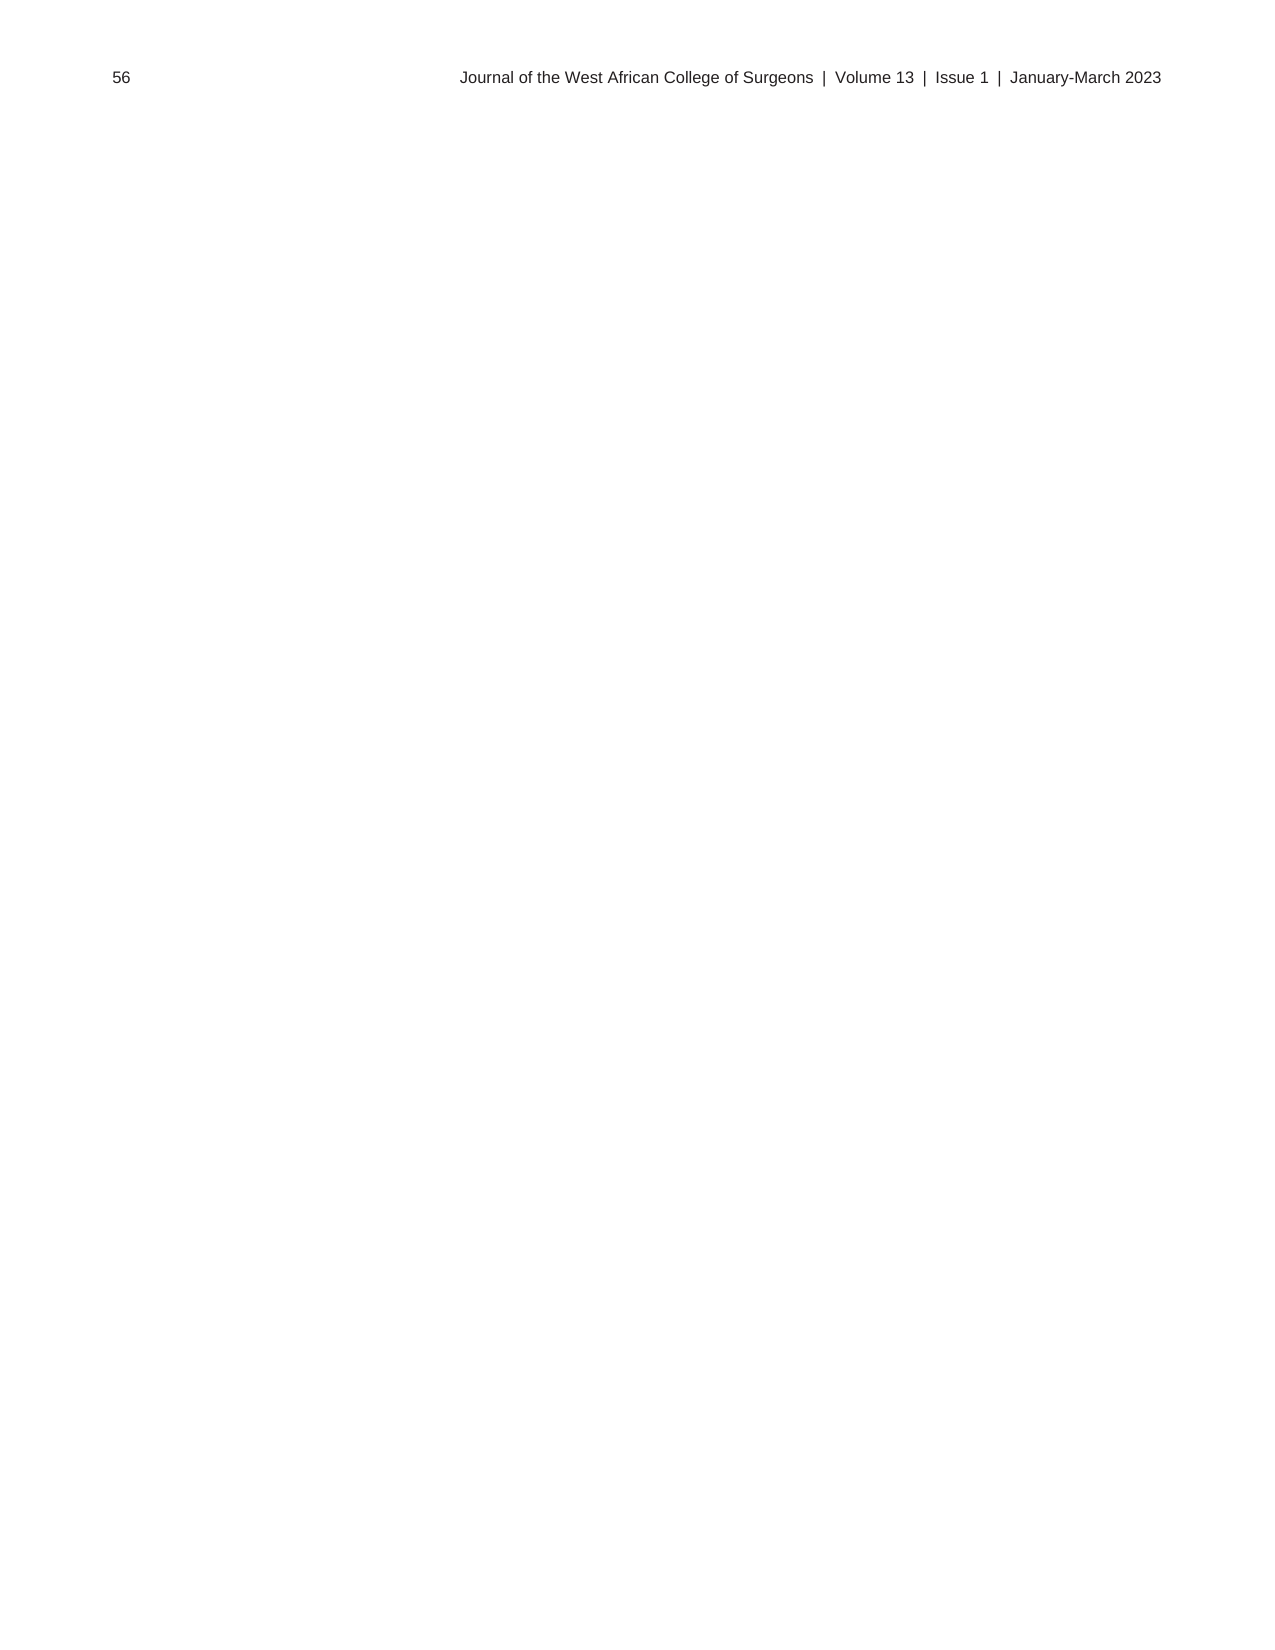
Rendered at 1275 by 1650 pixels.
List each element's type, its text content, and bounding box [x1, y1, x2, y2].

text 56 Journal of the West African College of Surgeons | Volume 13 | Issue 1 | January‑March 2023 [112, 67, 1188, 87]
